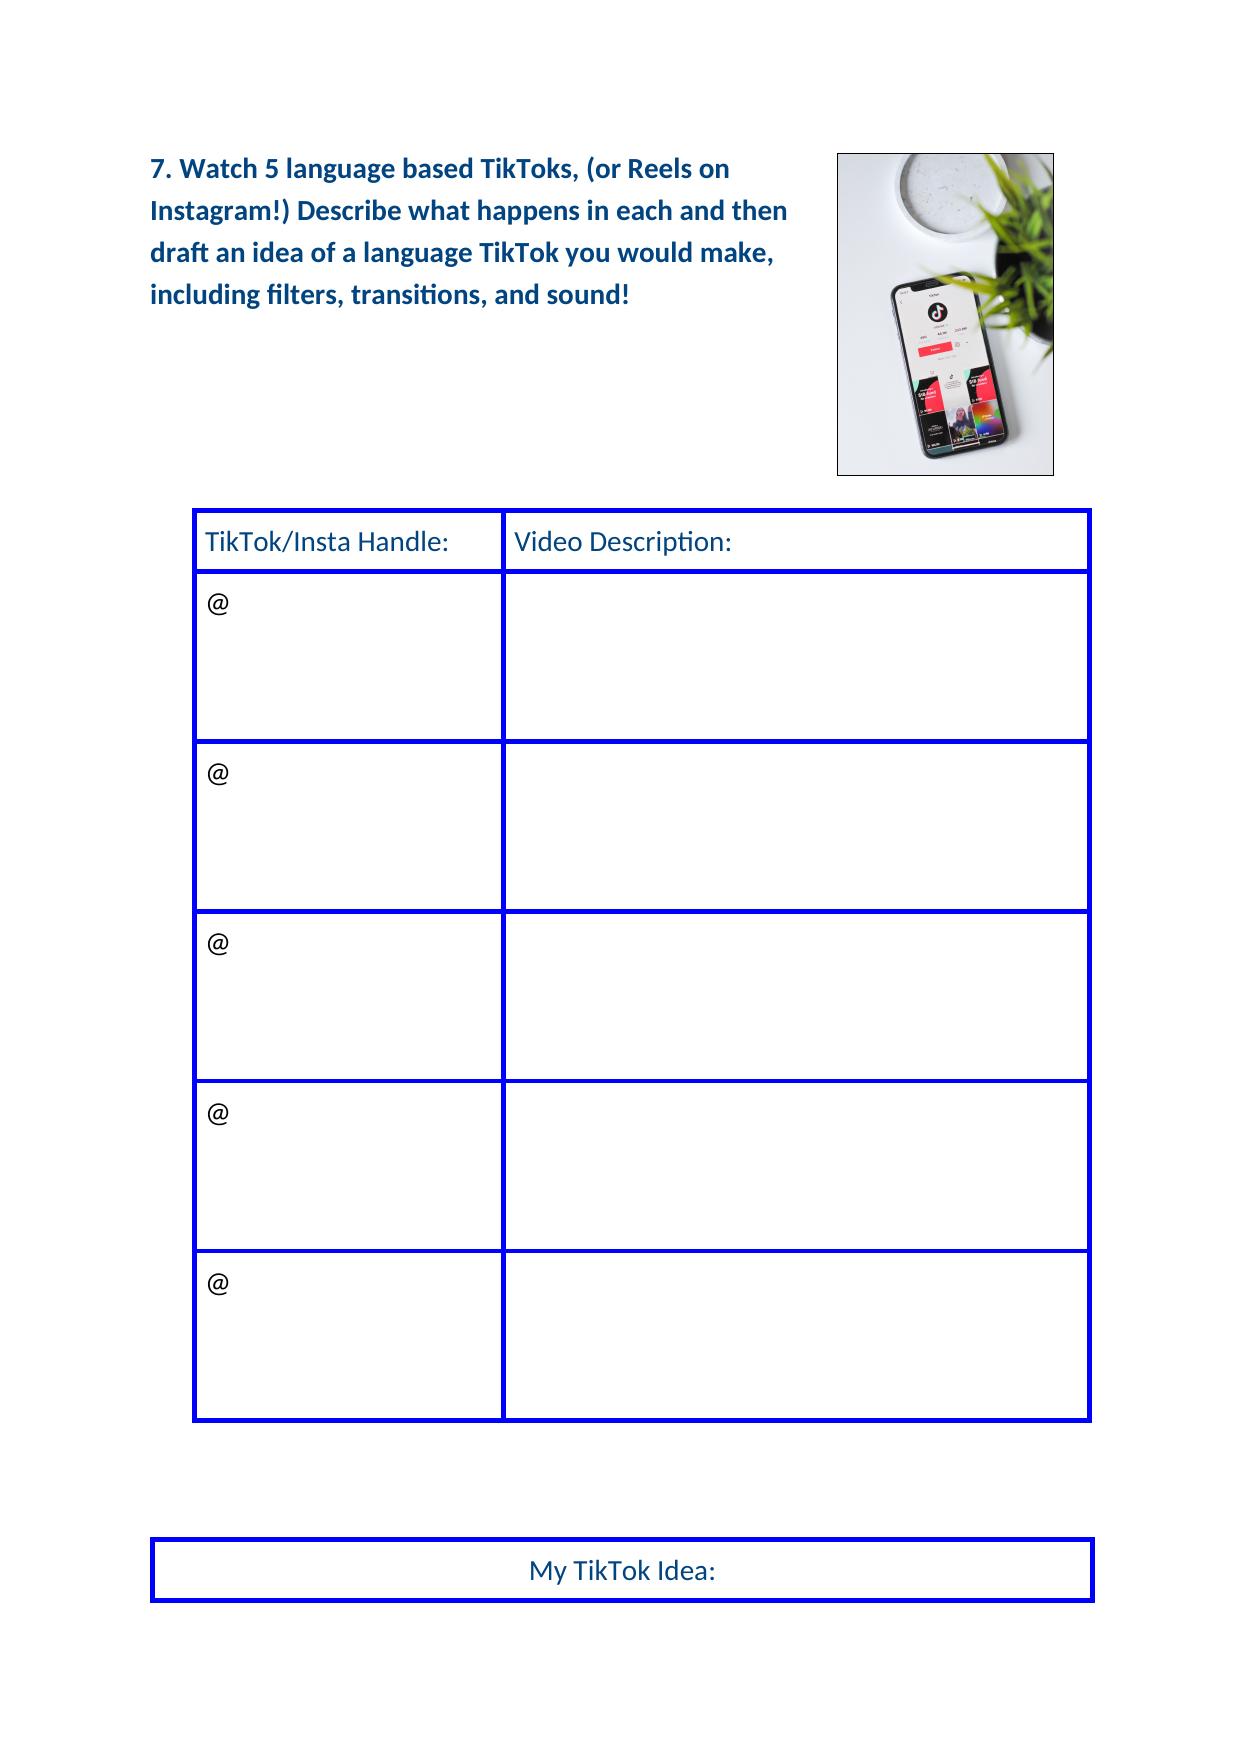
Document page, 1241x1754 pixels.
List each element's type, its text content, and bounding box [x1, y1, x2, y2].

table_cell @ [197, 1083, 501, 1248]
table_cell @ [197, 744, 501, 909]
table_header TikTok/Insta Handle: [197, 513, 501, 569]
table_cell @ [197, 914, 501, 1079]
text 7. Watch 5 language based TikToks, (or Reels on Instagram!) Describe what happens in each and then draft an idea of a language TikTok you would make, including filters, transitions, and sound! [150, 150, 1090, 312]
table_cell [506, 914, 1087, 1079]
table_cell [506, 744, 1087, 909]
table_header Video Description: [506, 513, 1087, 569]
table_cell [506, 1083, 1087, 1248]
table_cell [506, 1253, 1087, 1418]
picture [838, 154, 1053, 475]
table_cell @ [197, 574, 501, 739]
table_header My TikTok Idea: [155, 1542, 1090, 1598]
table_cell [506, 574, 1087, 739]
table_cell @ [197, 1253, 501, 1418]
